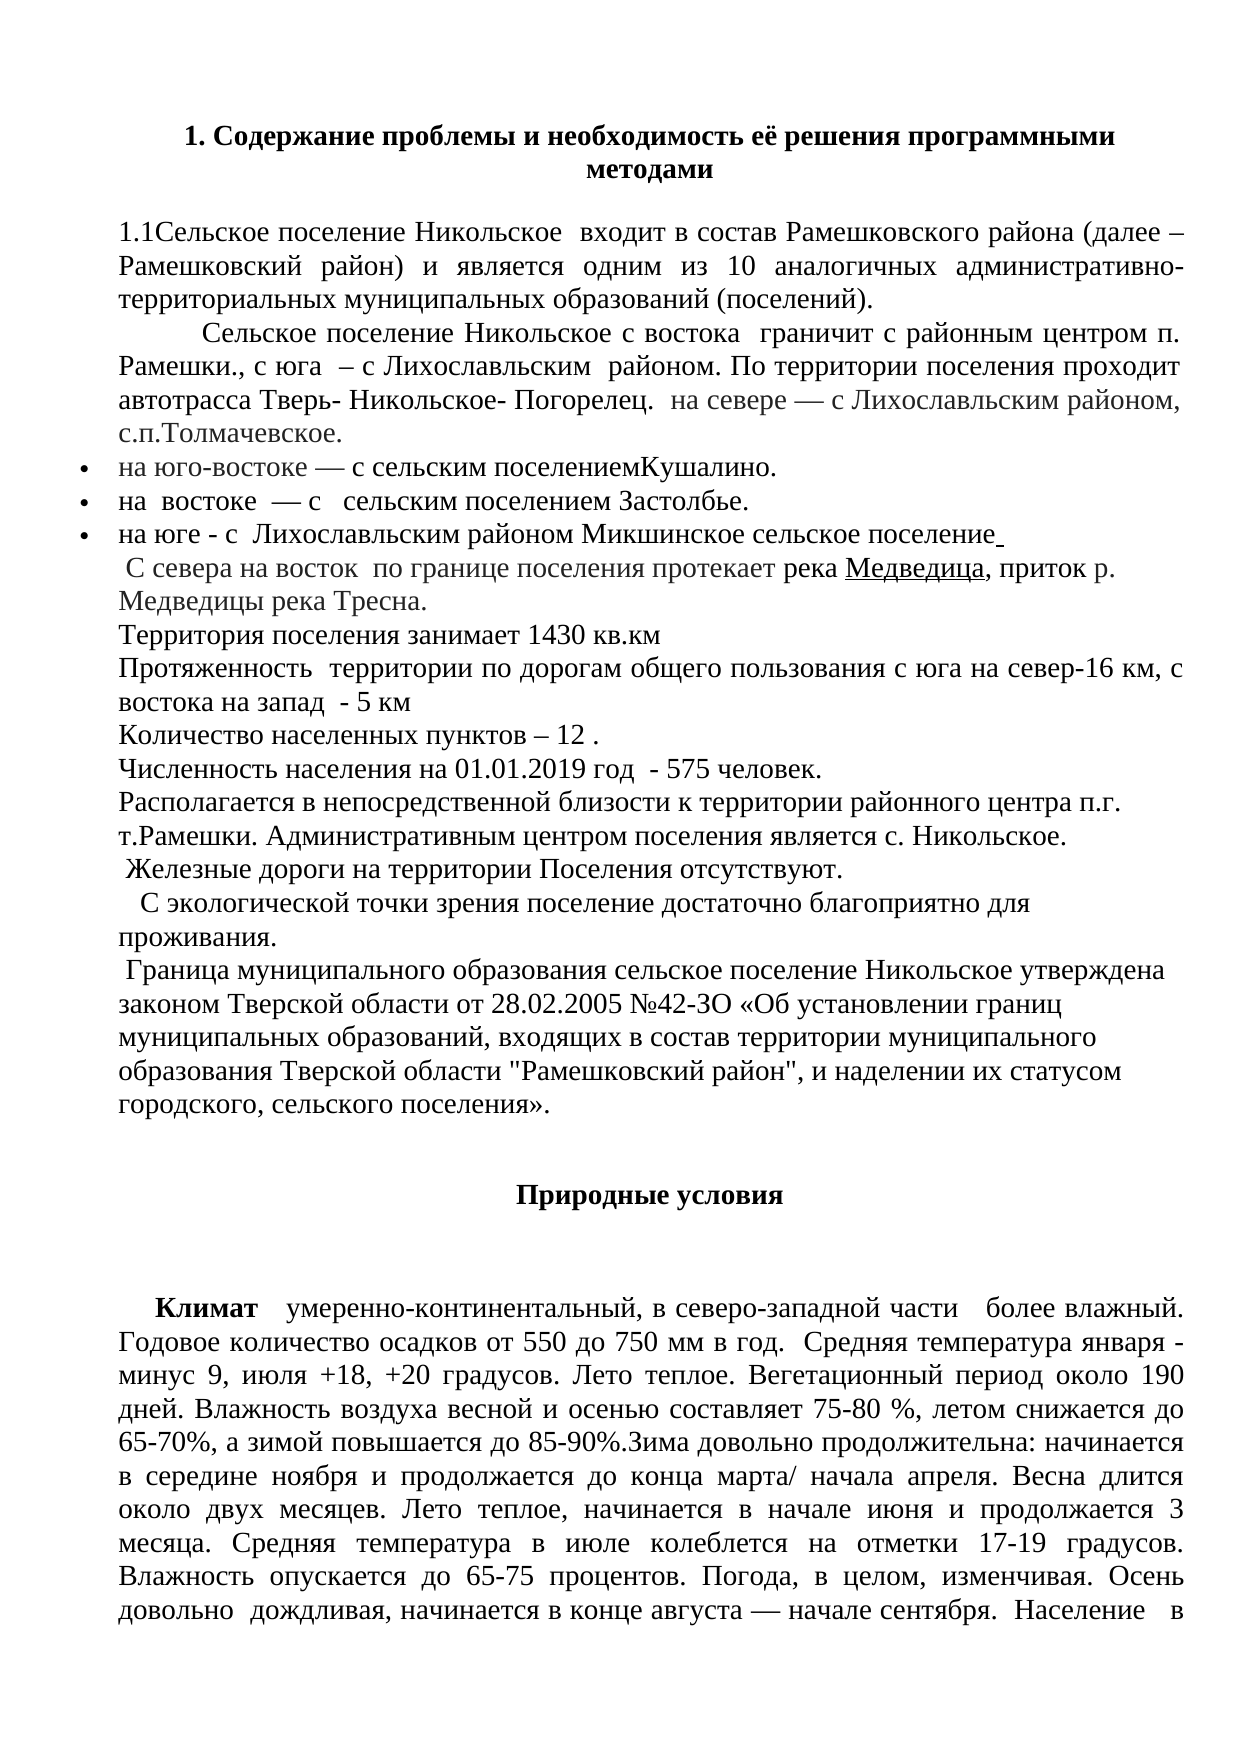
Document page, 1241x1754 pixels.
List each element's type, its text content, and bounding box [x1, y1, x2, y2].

text Располагается в непосредственной близости к территории районного центра п.г. т.Рамешки. Административным центром поселения является с. Никольское. [118, 784, 1181, 852]
list на юго-востоке — с сельским поселениемКушалино. [81, 449, 1181, 483]
text С экологической точки зрения поселение достаточно благоприятно для проживания. [118, 885, 1181, 952]
text Численность населения на 01.01.2019 год - 575 человек. [118, 751, 1185, 784]
text Количество населенных пунктов – 12 . [118, 717, 1185, 751]
list на юге - с Лихославльским районом Микшинское сельское поселение [81, 516, 1181, 550]
text Железные дороги на территории Поселения отсутствуют. [118, 852, 1181, 885]
text Природные условия [118, 1177, 1181, 1211]
list на востоке — с сельским поселением Застолбье. [81, 483, 1181, 516]
text Территория поселения занимает 1430 кв.км [118, 617, 1185, 650]
text Сельское поселение Никольское с востока граничит с районным центром п. Рамешки., с юга – с Лихославльским районом. По территории поселения проходит автотрасса Тверь- Никольское- Погорелец. на севере — с Лихославльским районом, с.п.Толмачевское. [118, 315, 1181, 449]
text Протяженность территории по дорогам общего пользования с юга на север-16 км, с востока на запад - 5 км [118, 650, 1185, 717]
text С севера на восток по границе поселения протекает река Медведица, приток р. Медведицы река Тресна. [118, 550, 1181, 617]
text 1. Содержание проблемы и необходимость её решения программными методами [118, 118, 1181, 185]
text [118, 1290, 1185, 1626]
text Граница муниципального образования сельское поселение Никольское утверждена законом Тверской области от 28.02.2005 №42-ЗО «Об установлении границ муниципальных образований, входящих в состав территории муниципального образования Тверской области "Рамешковский район", и наделении их статусом городского, сельского поселения». [118, 952, 1181, 1120]
text 1.1Сельское поселение Никольское входит в состав Рамешковского района (далее – Рамешковский район) и является одним из 10 аналогичных административно-территориальных муниципальных образований (поселений). [118, 214, 1185, 315]
